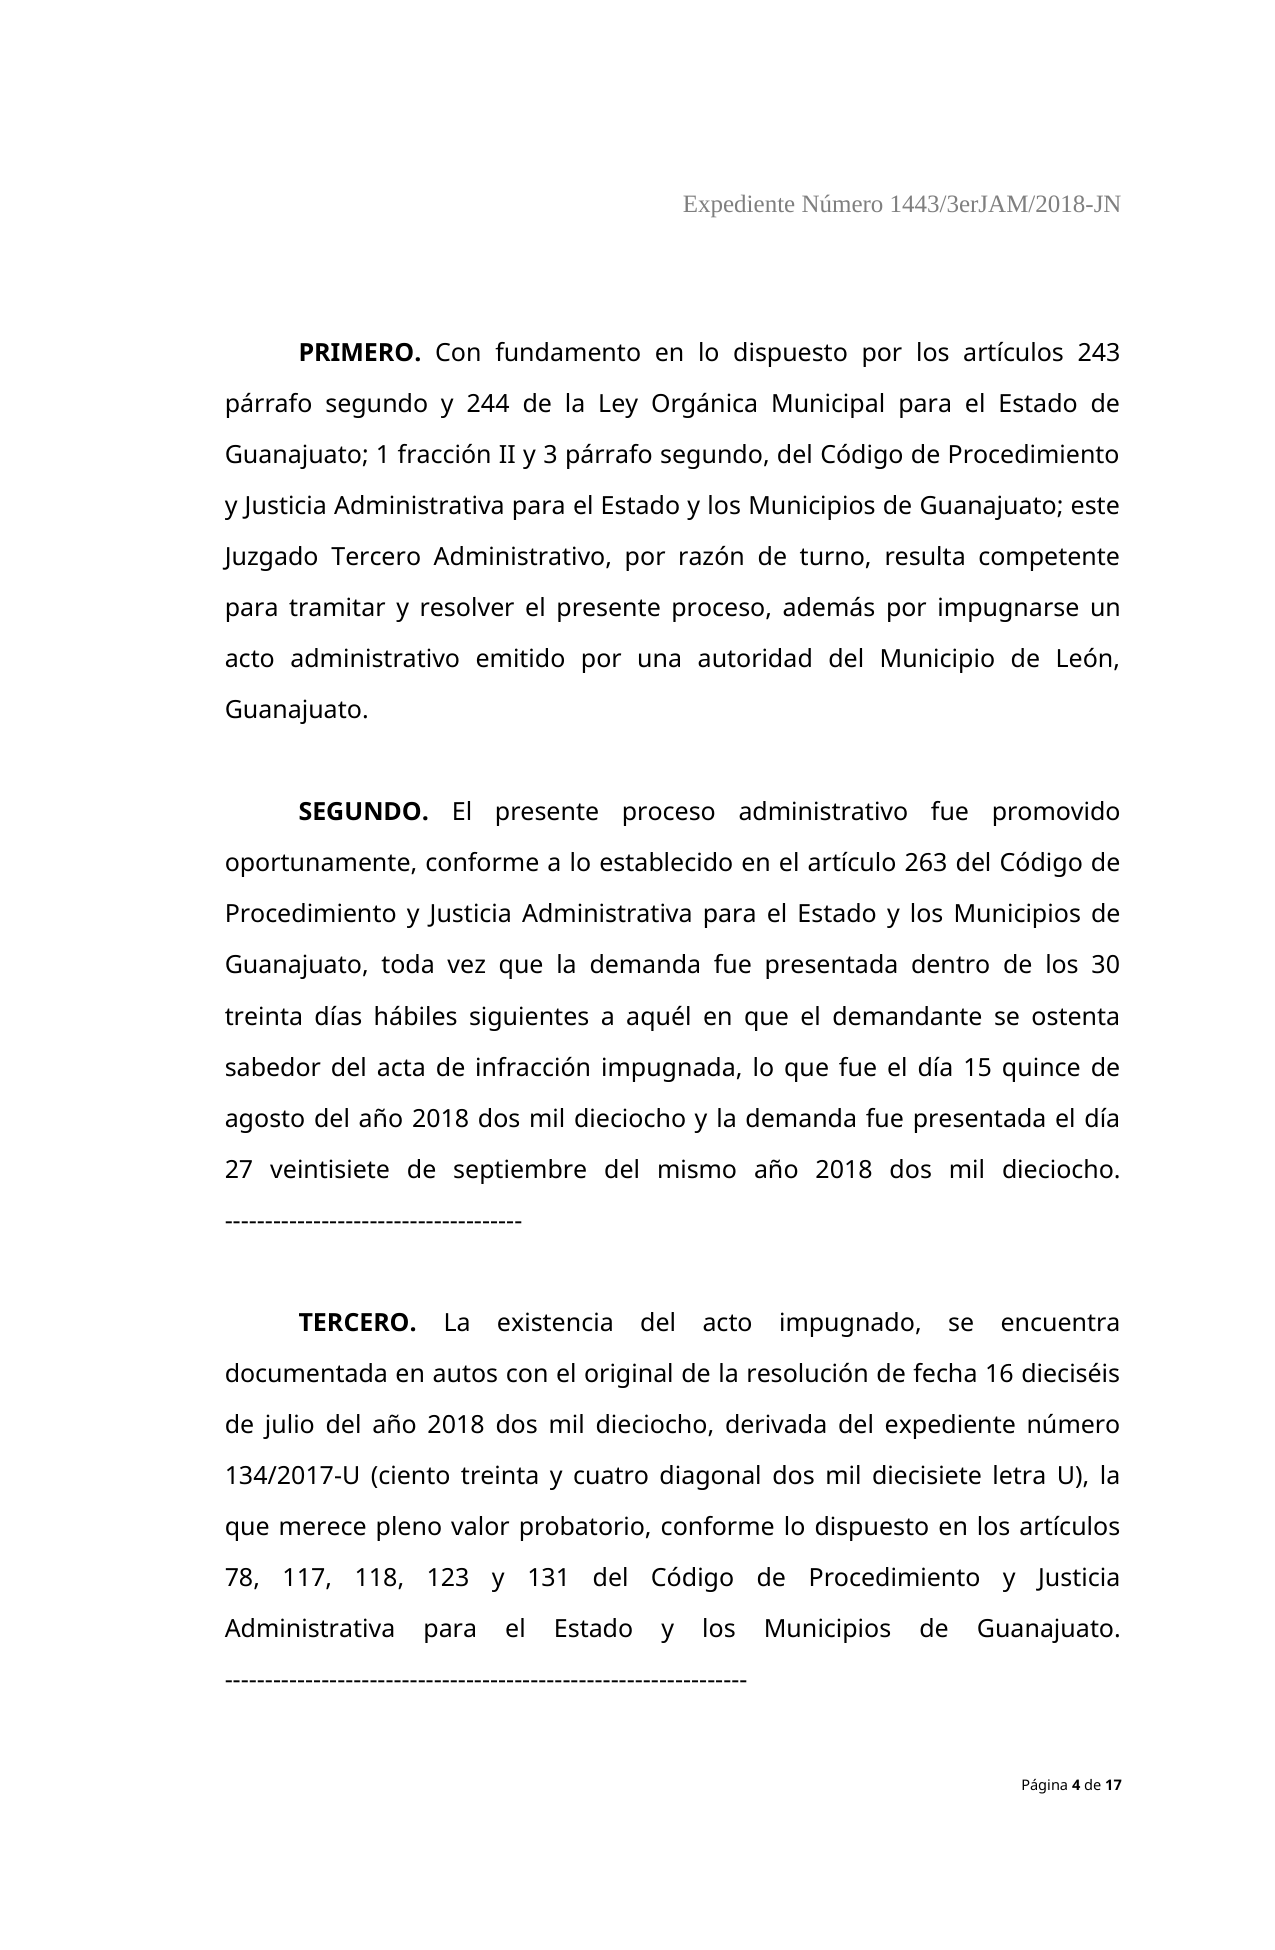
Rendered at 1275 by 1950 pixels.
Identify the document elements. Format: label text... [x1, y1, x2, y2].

text TERCERO. La existencia del acto impugnado, se encuentra documentada en autos con el original de la resolución de fecha 16 dieciséis de julio del año 2018 dos mil dieciocho, derivada del expediente número 134/2017-U (ciento treinta y cuatro diagonal dos mil diecisiete letra U), la que merece pleno valor probatorio, conforme lo dispuesto en los artículos 78, 117, 118, 123 y 131 del Código de Procedimiento y Justicia Administrativa para el Estado y los Municipios de Guanajuato. ----------------------------------------------------------------- [224, 1304, 1121, 1696]
text PRIMERO. Con fundamento en lo dispuesto por los artículos 243 párrafo segundo y 244 de la Ley Orgánica Municipal para el Estado de Guanajuato; 1 fracción II y 3 párrafo segundo, del Código de Procedimiento y Justicia Administrativa para el Estado y los Municipios de Guanajuato; este Juzgado Tercero Administrativo, por razón de turno, resulta competente para tramitar y resolver el presente proceso, además por impugnarse un acto administrativo emitido por una autoridad del Municipio de León, Guanajuato. [224, 334, 1121, 726]
text SEGUNDO. El presente proceso administrativo fue promovido oportunamente, conforme a lo establecido en el artículo 263 del Código de Procedimiento y Justicia Administrativa para el Estado y los Municipios de Guanajuato, toda vez que la demanda fue presentada dentro de los 30 treinta días hábiles siguientes a aquél en que el demandante se ostenta sabedor del acta de infracción impugnada, lo que fue el día 15 quince de agosto del año 2018 dos mil dieciocho y la demanda fue presentada el día 27 veintisiete de septiembre del mismo año 2018 dos mil dieciocho. ------------------------------------- [224, 794, 1121, 1236]
